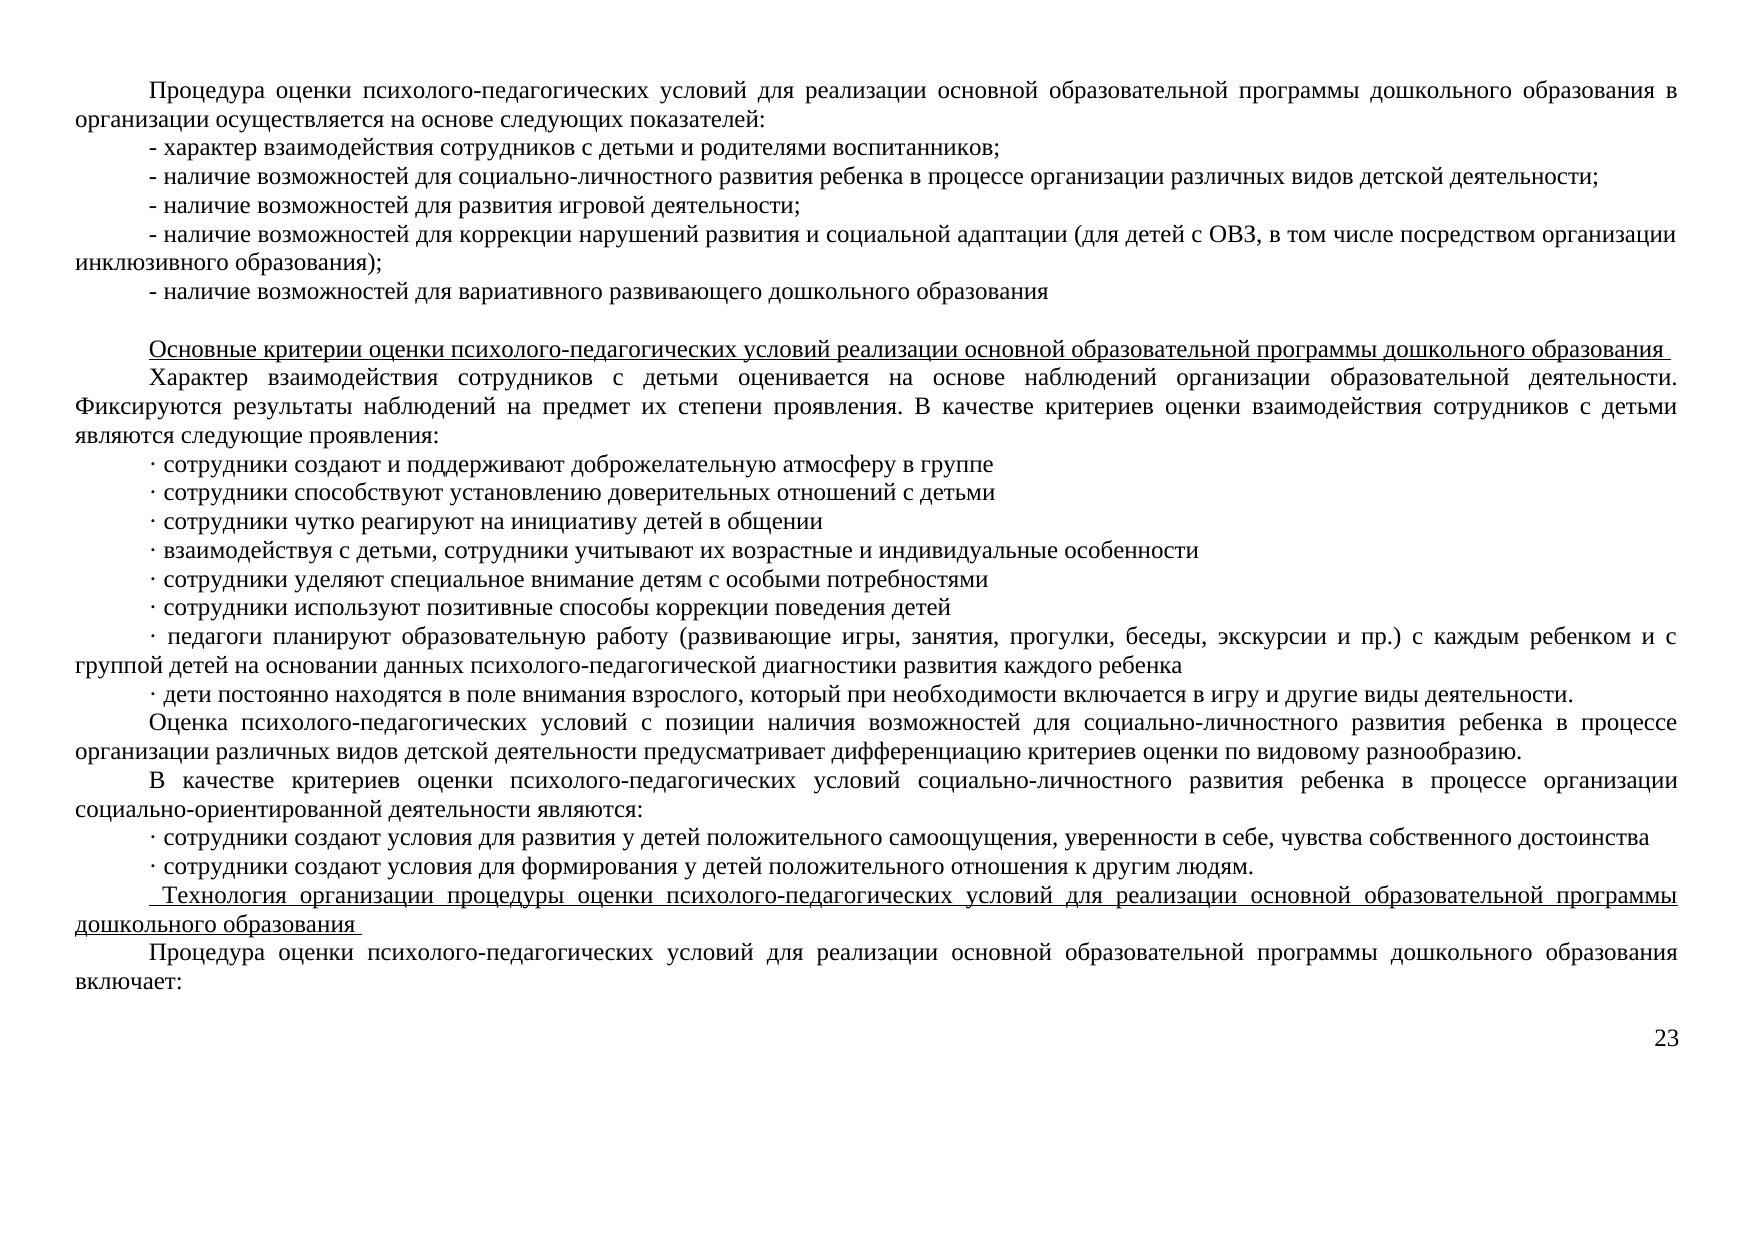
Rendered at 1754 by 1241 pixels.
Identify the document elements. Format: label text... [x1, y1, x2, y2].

text · сотрудники чутко реагируют на инициативу детей в общении [75, 506, 1679, 535]
text - наличие возможностей для развития игровой деятельности; [75, 190, 1679, 219]
text · сотрудники используют позитивные способы коррекции поведения детей [75, 592, 1679, 621]
text Основные критерии оценки психолого-педагогических условий реализации основной образовательной программы дошкольного образования [75, 334, 1679, 362]
text · сотрудники создают условия для развития у детей положительного самоощущения, уверенности в себе, чувства собственного достоинства [75, 822, 1679, 851]
text · дети постоянно находятся в поле внимания взрослого, который при необходимости включается в игру и другие виды деятельности. [75, 679, 1679, 707]
text · взаимодействуя с детьми, сотрудники учитывают их возрастные и индивидуальные особенности [75, 535, 1679, 564]
text · сотрудники способствуют установлению доверительных отношений с детьми [75, 477, 1679, 506]
text · педагоги планируют образовательную работу (развивающие игры, занятия, прогулки, беседы, экскурсии и пр.) с каждым ребенком и с группой детей на основании данных психолого-педагогической диагностики развития каждого ребенка [75, 621, 1679, 679]
text Процедура оценки психолого-педагогических условий для реализации основной образовательной программы дошкольного образования включает: [75, 937, 1679, 995]
text Оценка психолого-педагогических условий с позиции наличия возможностей для социально-личностного развития ребенка в процессе организации различных видов детской деятельности предусматривает дифференциацию критериев оценки по видовому разнообразию. [75, 707, 1679, 765]
text Процедура оценки психолого-педагогических условий для реализации основной образовательной программы дошкольного образования в организации осуществляется на основе следующих показателей: [75, 75, 1679, 132]
text · сотрудники уделяют специальное внимание детям с особыми потребностями [75, 564, 1679, 592]
text · сотрудники создают условия для формирования у детей положительного отношения к другим людям. [75, 851, 1679, 880]
text - наличие возможностей для вариативного развивающего дошкольного образования [75, 276, 1679, 305]
text - наличие возможностей для коррекции нарушений развития и социальной адаптации (для детей с ОВЗ, в том числе посредством организации инклюзивного образования); [75, 219, 1679, 276]
text · сотрудники создают и поддерживают доброжелательную атмосферу в группе [75, 449, 1679, 477]
text В качестве критериев оценки психолого-педагогических условий социально-личностного развития ребенка в процессе организации социально-ориентированной деятельности являются: [75, 765, 1679, 822]
text - характер взаимодействия сотрудников с детьми и родителями воспитанников; [75, 132, 1679, 161]
text Характер взаимодействия сотрудников с детьми оценивается на основе наблюдений организации образовательной деятельности. Фиксируются результаты наблюдений на предмет их степени проявления. В качестве критериев оценки взаимодействия сотрудников с детьми являются следующие проявления: [75, 362, 1679, 449]
text Технология организации процедуры оценки психолого-педагогических условий для реализации основной образовательной программы дошкольного образования [75, 880, 1679, 937]
text - наличие возможностей для социально-личностного развития ребенка в процессе организации различных видов детской деятельности; [75, 161, 1679, 190]
